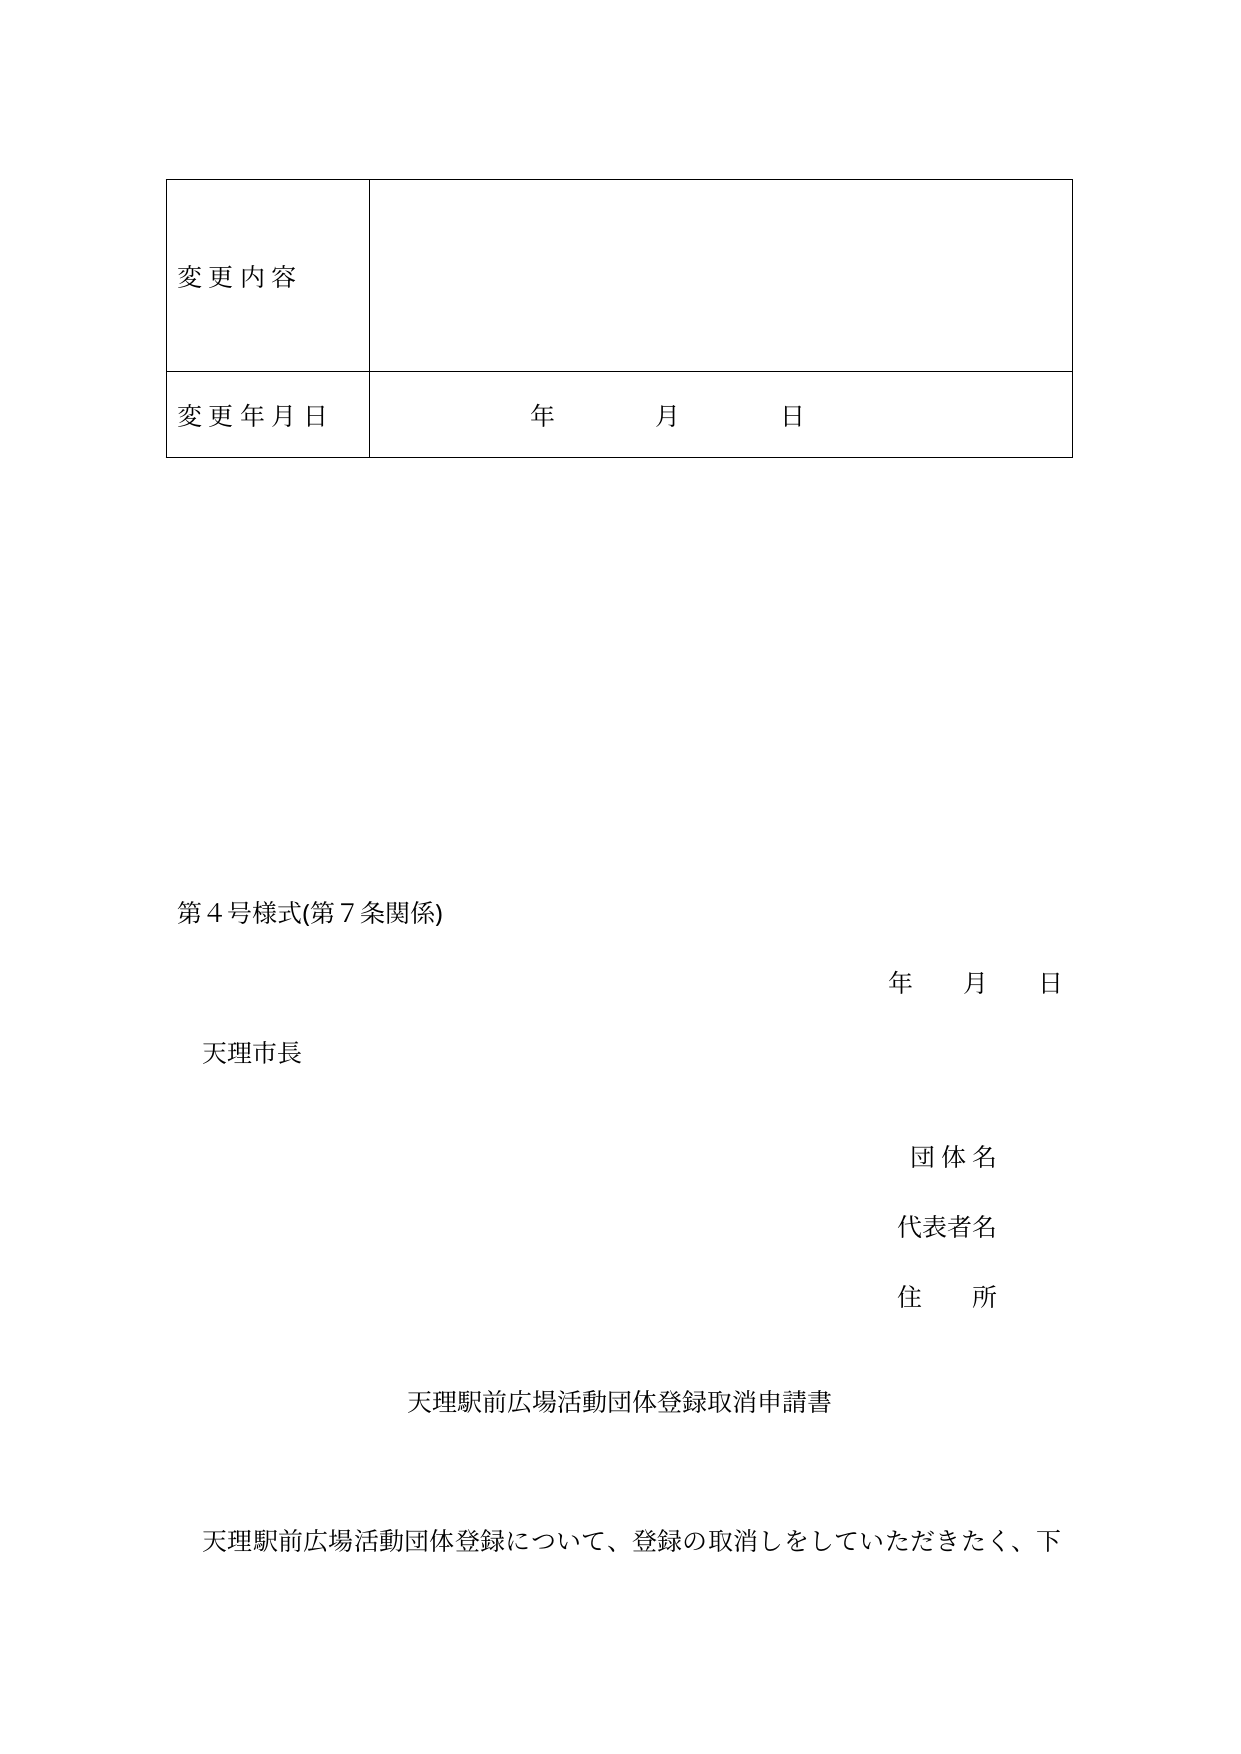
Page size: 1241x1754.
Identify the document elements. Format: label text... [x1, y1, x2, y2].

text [177, 1505, 1063, 1575]
text 天理市長 [177, 1017, 1063, 1086]
table_cell [370, 180, 1072, 371]
text 団 体 名 [177, 1121, 997, 1191]
text 第４号様式(第７条関係) [177, 877, 1063, 947]
table_cell 変 更 内 容 [167, 180, 369, 371]
table_cell 変 更 年 月 日 [167, 372, 369, 457]
text 天理駅前広場活動団体登録取消申請書 [177, 1366, 1063, 1435]
text 年 月 日 [177, 947, 1063, 1017]
table_cell 年 月 日 [370, 372, 1072, 457]
text 代表者名 [177, 1191, 997, 1261]
text 住 所 [177, 1261, 997, 1331]
